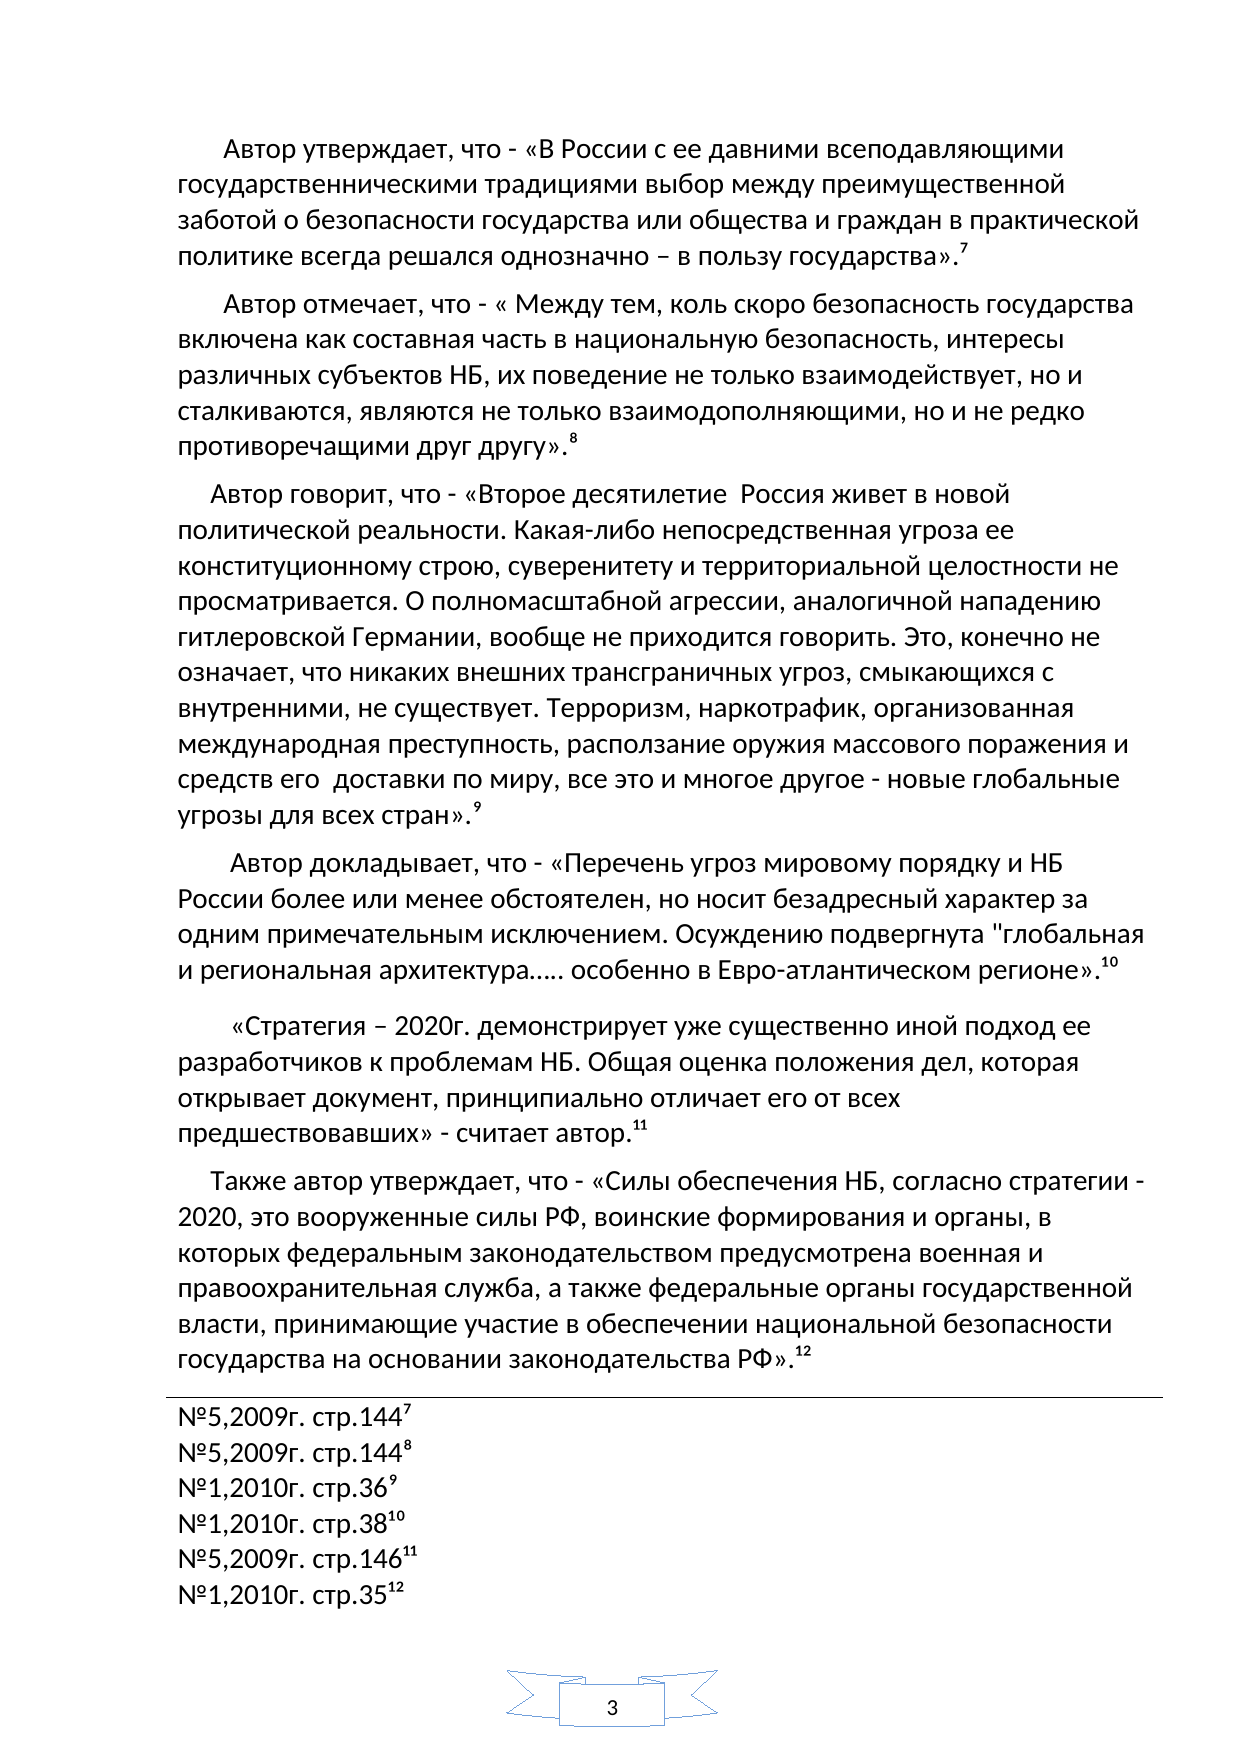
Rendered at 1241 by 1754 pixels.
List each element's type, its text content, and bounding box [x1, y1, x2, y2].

text Автор отмечает, что - « Между тем, коль скоро безопасность государства включена как составная часть в национальную безопасность, интересы различных субъектов НБ, их поведение не только взаимодействует, но и сталкиваются, являются не только взаимодополняющими, но и не редко противоречащими друг другу».⁸ [177, 285, 1152, 463]
text Автор утверждает, что - «В России с ее давними всеподавляющими государственническими традициями выбор между преимущественной заботой о безопасности государства или общества и граждан в практической политике всегда решался однозначно – в пользу государства».⁷ [177, 130, 1152, 272]
text Автор докладывает, что - «Перечень угроз мировому порядку и НБ России более или менее обстоятелен, но носит безадресный характер за одним примечательным исключением. Осуждению подвергнута "глобальная и региональная архитектура….. особенно в Евро-атлантическом регионе».¹⁰ [177, 844, 1152, 987]
text «Стратегия – 2020г. демонстрирует уже существенно иной подход ее разработчиков к проблемам НБ. Общая оценка положения дел, которая открывает документ, принципиально отличает его от всех предшествовавших» - считает автор.¹¹ [177, 1007, 1152, 1150]
table_header №5,2009г. стр.144⁷ №5,2009г. стр.144⁸ №1,2010г. стр.36⁹ №1,2010г. стр.38¹⁰ №5,2009г. стр.146¹¹ №1,2010г. стр.35¹² [166, 1398, 1163, 1612]
text Автор говорит, что - «Второе десятилетие Россия живет в новой политической реальности. Какая-либо непосредственная угроза ее конституционному строю, суверенитету и территориальной целостности не просматривается. О полномасштабной агрессии, аналогичной нападению гитлеровской Германии, вообще не приходится говорить. Это, конечно не означает, что никаких внешних трансграничных угроз, смыкающихся с внутренними, не существует. Терроризм, наркотрафик, организованная международная преступность, расползание оружия массового поражения и средств его доставки по миру, все это и многое другое - новые глобальные угрозы для всех стран».⁹ [177, 475, 1152, 832]
text Также автор утверждает, что - «Силы обеспечения НБ, согласно стратегии -2020, это вооруженные силы РФ, воинские формирования и органы, в которых федеральным законодательством предусмотрена военная и правоохранительная служба, а также федеральные органы государственной власти, принимающие участие в обеспечении национальной безопасности государства на основании законодательства РФ».¹² [177, 1162, 1152, 1376]
